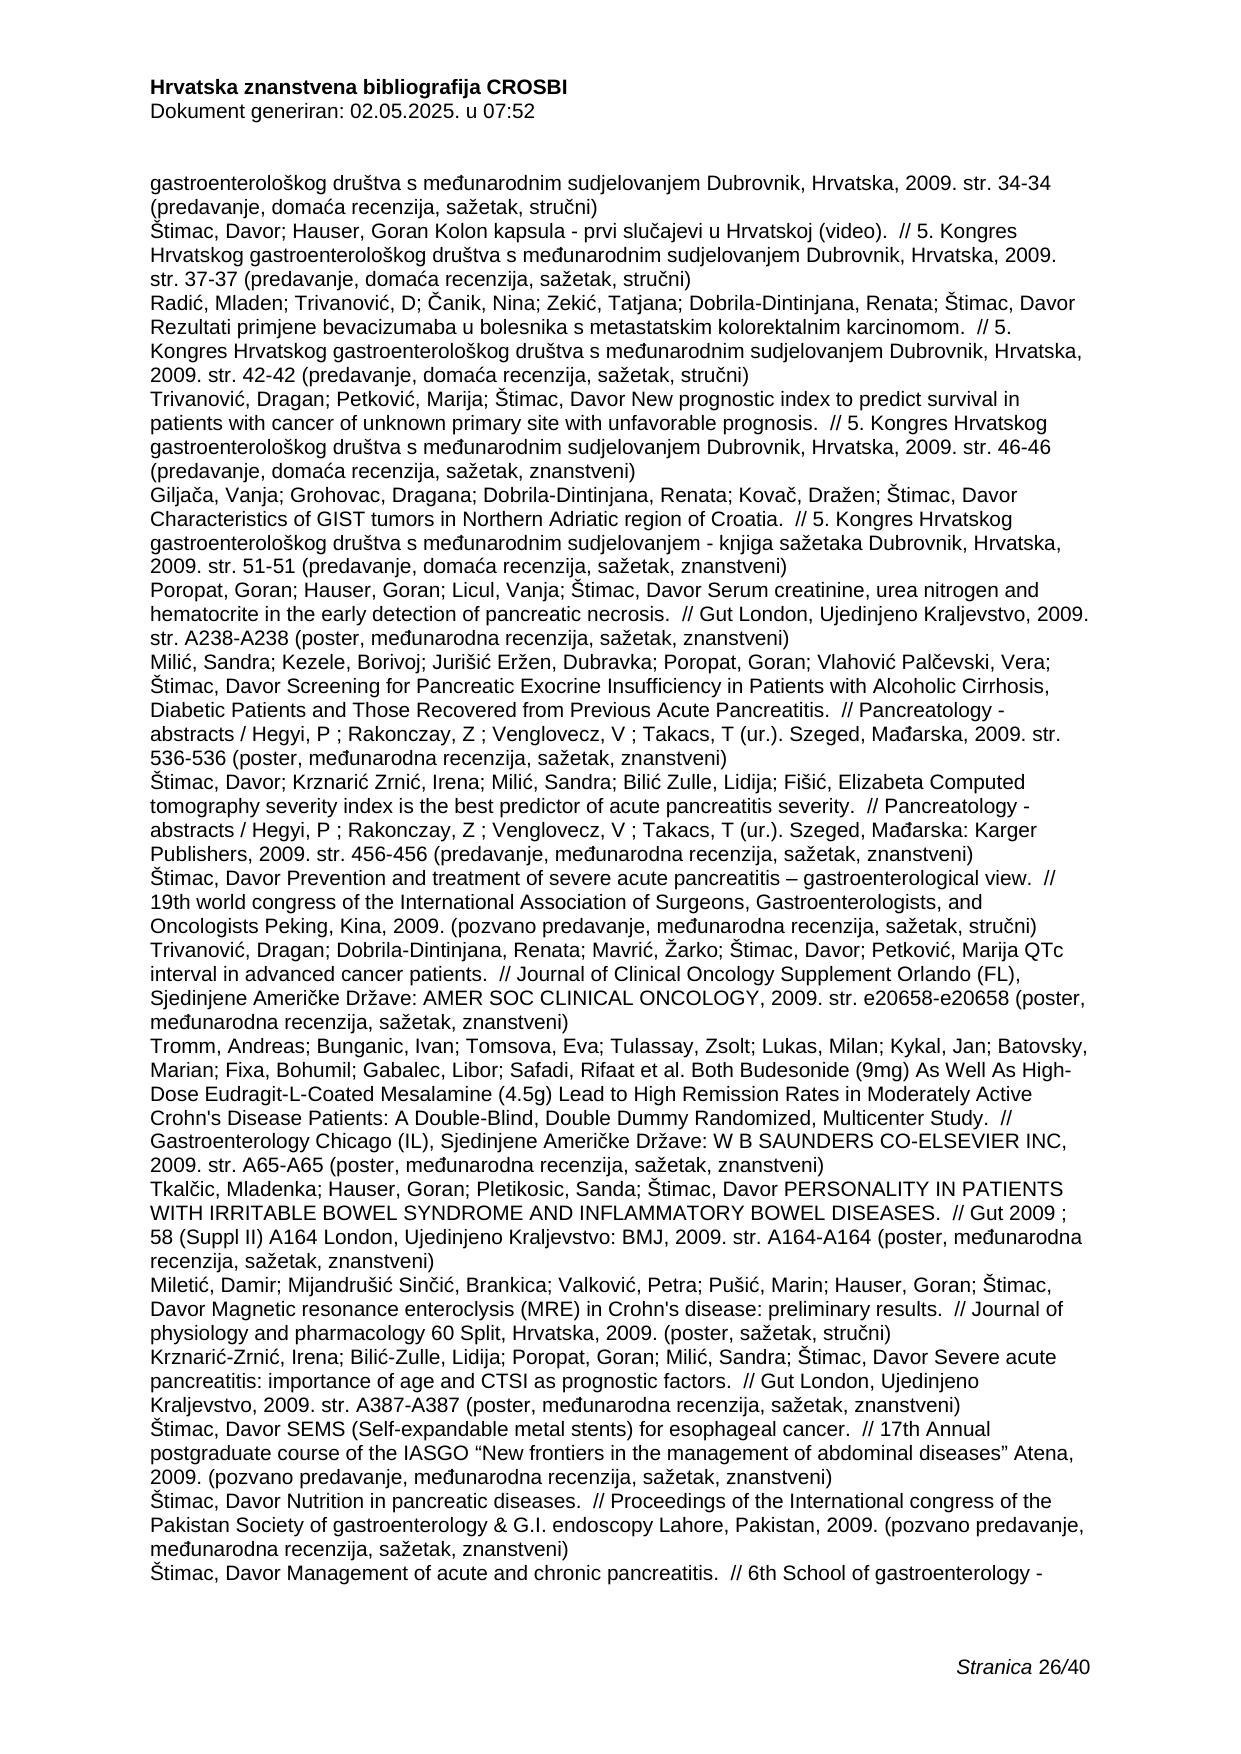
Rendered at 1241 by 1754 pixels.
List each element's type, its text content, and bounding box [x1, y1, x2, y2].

text Trivanović, Dragan; Petković, Marija; Štimac, Davor [150, 387, 1090, 482]
text Štimac, Davor [150, 1489, 1090, 1561]
text Miletić, Damir; Mijandrušić Sinčić, Brankica; Valković, Petra; Pušić, Marin; Hauser, Goran; Štimac, Davor [150, 1273, 1090, 1345]
text Milić, Sandra; Kezele, Borivoj; Jurišić Eržen, Dubravka; Poropat, Goran; Vlahović Palčevski, Vera; Štimac, Davor [150, 650, 1090, 770]
text Štimac, Davor [150, 1561, 1090, 1584]
text Krznarić-Zrnić, Irena; Bilić-Zulle, Lidija; Poropat, Goran; Milić, Sandra; Štimac, Davor [150, 1345, 1090, 1417]
text Trivanović, Dragan; Dobrila-Dintinjana, Renata; Mavrić, Žarko; Štimac, Davor; Petković, Marija [150, 938, 1090, 1033]
text Radić, Mladen; Trivanović, D; Čanik, Nina; Zekić, Tatjana; Dobrila-Dintinjana, Renata; Štimac, Davor [150, 291, 1090, 387]
text Tromm, Andreas; Bunganic, Ivan; Tomsova, Eva; Tulassay, Zsolt; Lukas, Milan; Kykal, Jan; Batovsky, Marian; Fixa, Bohumil; Gabalec, Libor; Safadi, Rifaat et al. [150, 1033, 1090, 1177]
text Štimac, Davor [150, 1417, 1090, 1489]
text Štimac, Davor; Hauser, Goran [150, 219, 1090, 291]
text Tkalčic, Mladenka; Hauser, Goran; Pletikosic, Sanda; Štimac, Davor [150, 1177, 1090, 1273]
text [150, 171, 1090, 219]
text Štimac, Davor [150, 866, 1090, 938]
text Giljača, Vanja; Grohovac, Dragana; Dobrila-Dintinjana, Renata; Kovač, Dražen; Štimac, Davor [150, 482, 1090, 578]
text Štimac, Davor; Krznarić Zrnić, Irena; Milić, Sandra; Bilić Zulle, Lidija; Fišić, Elizabeta [150, 770, 1090, 866]
text Poropat, Goran; Hauser, Goran; Licul, Vanja; Štimac, Davor [150, 578, 1090, 650]
